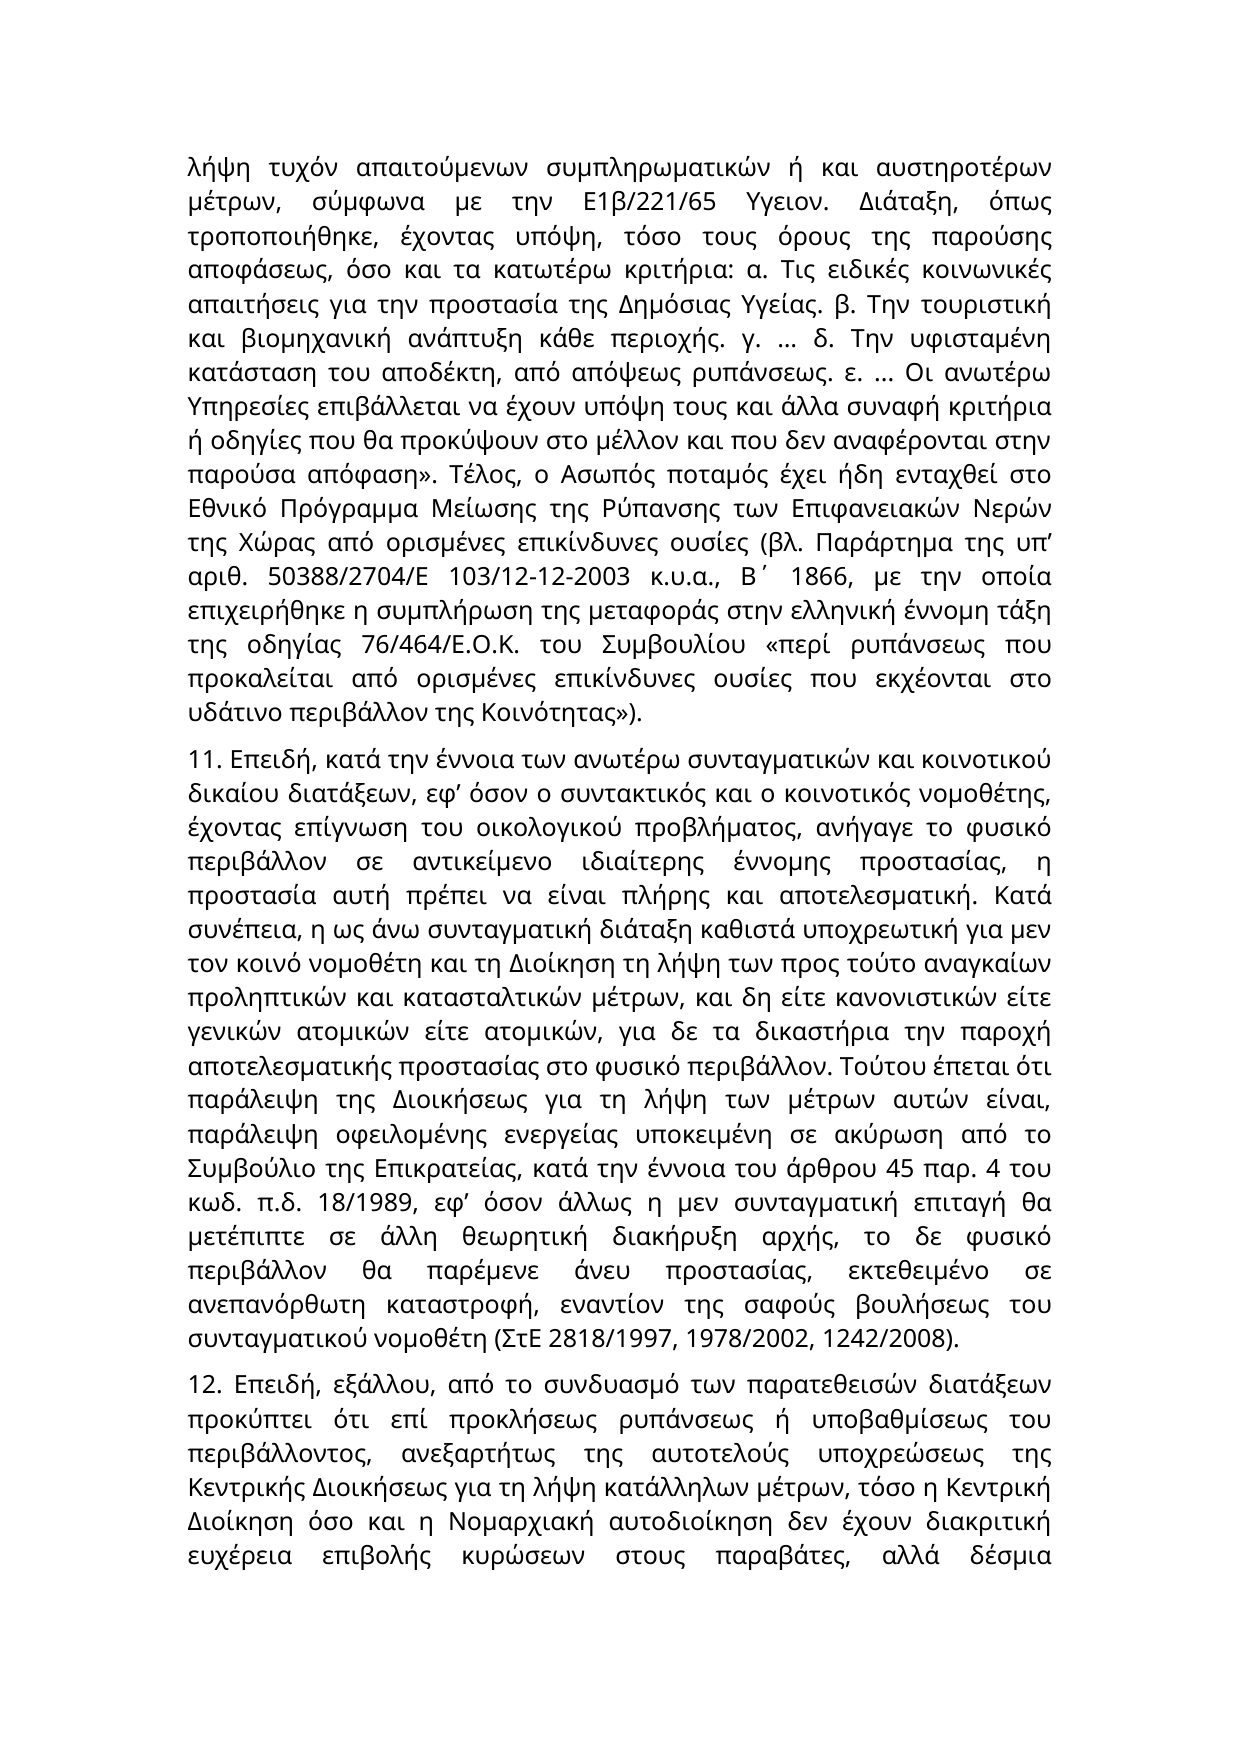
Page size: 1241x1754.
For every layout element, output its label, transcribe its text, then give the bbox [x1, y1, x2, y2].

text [187, 150, 1053, 729]
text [187, 1367, 1053, 1572]
text 11. Επειδή, κατά την έννοια των ανωτέρω συνταγματικών και κοινοτικού δικαίου διατάξεων, εφ’ όσον ο συντακτικός και ο κοινοτικός νομοθέτης, έχοντας επίγνωση του οικολογικού προβλήματος, ανήγαγε το φυσικό περιβάλλον σε αντικείμενο ιδιαίτερης έννομης προστασίας, η προστασία αυτή πρέπει να είναι πλήρης και αποτελεσματική. Κατά συνέπεια, η ως άνω συνταγματική διάταξη καθιστά υποχρεωτική για μεν τον κοινό νομοθέτη και τη Διοίκηση τη λήψη των προς τούτο αναγκαίων προληπτικών και κατασταλτικών μέτρων, και δη είτε κανονιστικών είτε γενικών ατομικών είτε ατομικών, για δε τα δικαστήρια την παροχή αποτελεσματικής προστασίας στο φυσικό περιβάλλον. Τούτου έπεται ότι παράλειψη της Διοικήσεως για τη λήψη των μέτρων αυτών είναι, παράλειψη οφειλομένης ενεργείας υποκειμένη σε ακύρωση από το Συμβούλιο της Επικρατείας, κατά την έννοια του άρθρου 45 παρ. 4 του κωδ. π.δ. 18/1989, εφ’ όσον άλλως η μεν συνταγματική επιταγή θα μετέπιπτε σε άλλη θεωρητική διακήρυξη αρχής, το δε φυσικό περιβάλλον θα παρέμενε άνευ προστασίας, εκτεθειμένο σε ανεπανόρθωτη καταστροφή, εναντίον της σαφούς βουλήσεως του συνταγματικού νομοθέτη (ΣτΕ 2818/1997, 1978/2002, 1242/2008). [187, 742, 1053, 1355]
